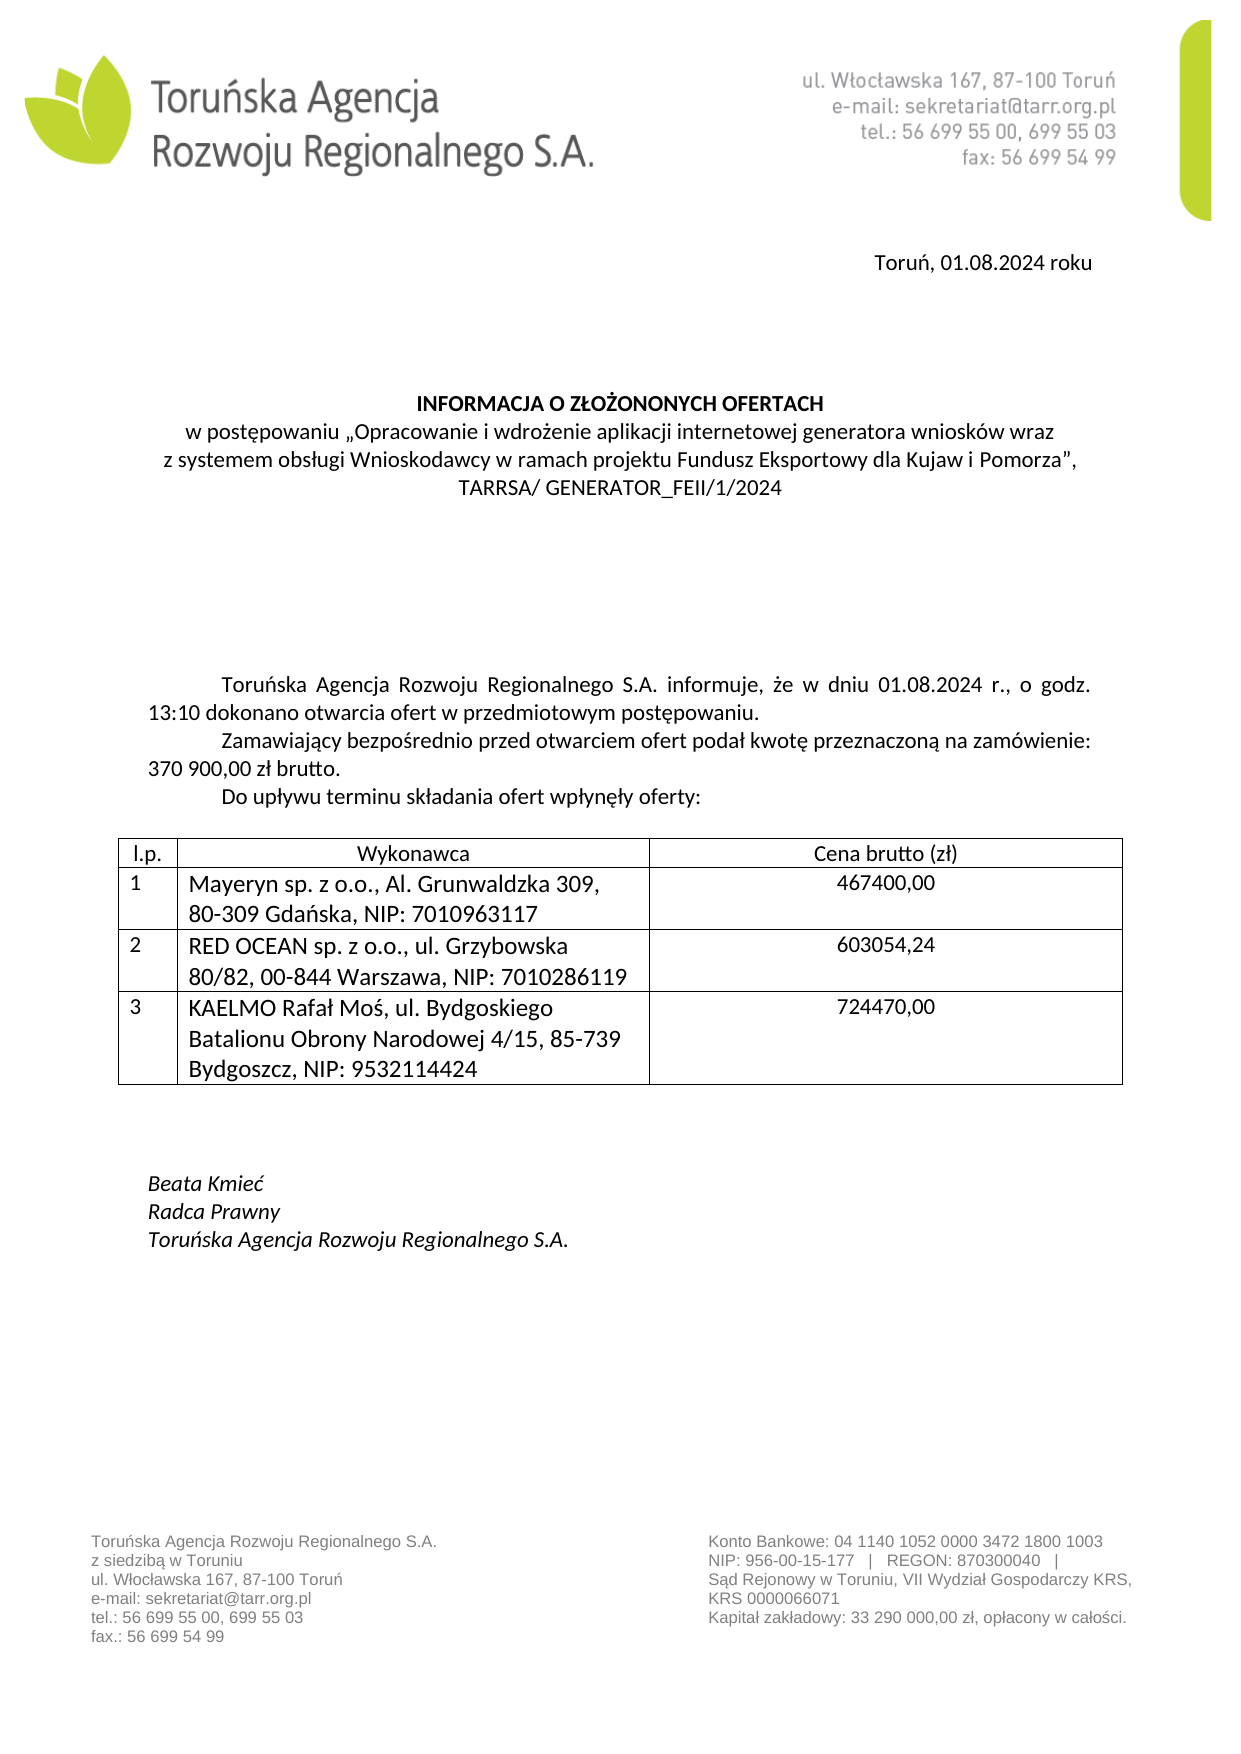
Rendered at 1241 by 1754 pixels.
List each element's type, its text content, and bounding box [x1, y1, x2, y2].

table_cell 1 [119, 868, 177, 929]
table_cell Mayeryn sp. z o.o., Al. Grunwaldzka 309, 80-309 Gdańska, NIP: 7010963117 [178, 868, 649, 929]
table_cell RED OCEAN sp. z o.o., ul. Grzybowska 80/82, 00-844 Warszawa, NIP: 7010286119 [178, 930, 649, 991]
table_cell 467400,00 [650, 868, 1122, 929]
picture [24, 20, 1212, 221]
text Zamawiający bezpośrednio przed otwarciem ofert podał kwotę przeznaczoną na zamówienie: 370 900,00 zł brutto. [148, 726, 1093, 782]
table_cell 3 [119, 992, 177, 1084]
table_cell 2 [119, 930, 177, 991]
table_header Cena brutto (zł) [650, 839, 1122, 867]
table_header Wykonawca [178, 839, 649, 867]
text INFORMACJA O ZŁOŻONONYCH OFERTACH [148, 389, 1093, 417]
table_header l.p. [119, 839, 177, 867]
table_cell 724470,00 [650, 992, 1122, 1084]
table_cell KAELMO Rafał Moś, ul. Bydgoskiego Batalionu Obrony Narodowej 4/15, 85-739 Bydgoszcz, NIP: 9532114424 [178, 992, 649, 1084]
text Toruńska Agencja Rozwoju Regionalnego S.A. informuje, że w dniu 01.08.2024 r., o godz. 13:10 dokonano otwarcia ofert w przedmiotowym postępowaniu. [148, 670, 1093, 726]
text Do upływu terminu składania ofert wpłynęły oferty: [148, 782, 1093, 810]
text Toruńska Agencja Rozwoju Regionalnego S.A. [148, 1225, 1093, 1253]
text Radca Prawny [148, 1197, 1093, 1225]
text w postępowaniu „Opracowanie i wdrożenie aplikacji internetowej generatora wniosków wraz z systemem obsługi Wnioskodawcy w ramach projektu Fundusz Eksportowy dla Kujaw i Pomorza”, TARRSA/ GENERATOR_FEII/1/2024 [148, 417, 1093, 501]
table_cell 603054,24 [650, 930, 1122, 991]
text Beata Kmieć [148, 1169, 1093, 1197]
text Toruń, 01.08.2024 roku [148, 248, 1093, 276]
